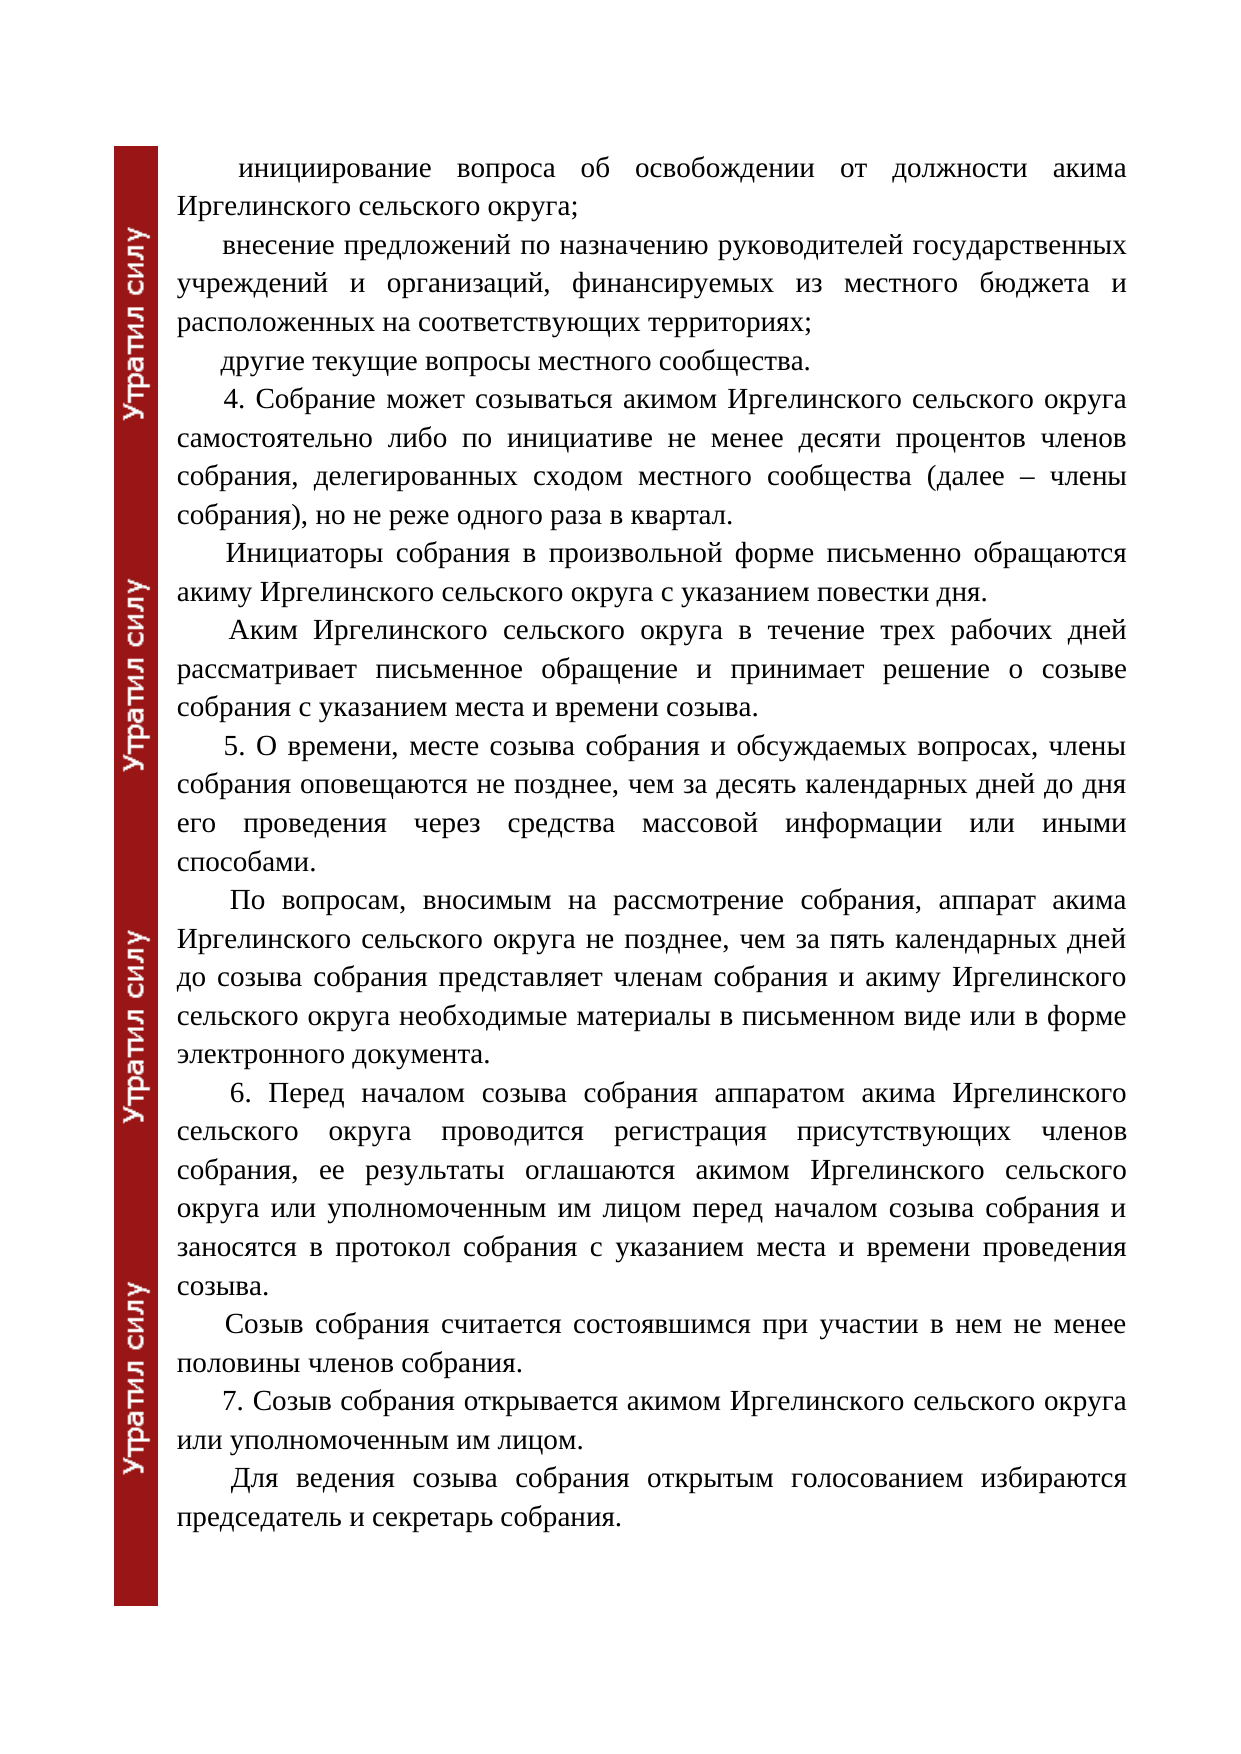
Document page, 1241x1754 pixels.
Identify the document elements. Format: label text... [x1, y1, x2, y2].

picture [114, 376, 158, 381]
picture [114, 1532, 158, 1606]
text 5. О времени, месте созыва собрания и обсуждаемых вопросах, члены собрания оповещаются не позднее, чем за десять календарных дней до дня его проведения через средства массовой информации или иными способами. [112, 728, 1128, 877]
picture [114, 877, 158, 882]
text другие текущие вопросы местного сообщества. [112, 343, 1128, 376]
text Инициаторы собрания в произвольной форме письменно обращаются акиму Иргелинского сельского округа с указанием повестки дня. [112, 535, 1128, 607]
text 7. Созыв собрания открывается акимом Иргелинского сельского округа или уполномоченным им лицом. [112, 1383, 1128, 1455]
text По вопросам, вносимым на рассмотрение собрания, аппарат акима Иргелинского сельского округа не позднее, чем за пять календарных дней до созыва собрания представляет членам собрания и акиму Иргелинского сельского округа необходимые материалы в письменном виде или в форме электронного документа. [112, 882, 1128, 1070]
text 4. Собрание может созываться акимом Иргелинского сельского округа самостоятельно либо по инициативе не менее десяти процентов членов собрания, делегированных сходом местного сообщества (далее – члены собрания), но не реже одного раза в квартал. [112, 381, 1128, 530]
picture [114, 146, 158, 150]
picture [114, 723, 158, 728]
text внесение предложений по назначению руководителей государственных учреждений и организаций, финансируемых из местного бюджета и расположенных на соответствующих территориях; [112, 227, 1128, 338]
picture [114, 1378, 158, 1383]
text Для ведения созыва собрания открытым голосованием избираются председатель и секретарь собрания. [112, 1460, 1128, 1532]
picture [114, 1455, 158, 1460]
picture [114, 222, 158, 227]
picture [114, 530, 158, 535]
picture [114, 1070, 158, 1075]
text Аким Иргелинского сельского округа в течение трех рабочих дней рассматривает письменное обращение и принимает решение о созыве собрания с указанием места и времени созыва. [112, 612, 1128, 723]
picture [114, 338, 158, 343]
text Созыв собрания считается состоявшимся при участии в нем не менее половины членов собрания. [112, 1306, 1128, 1378]
text инициирование вопроса об освобождении от должности акима Иргелинского сельского округа; [112, 150, 1128, 222]
text 6. Перед началом созыва собрания аппаратом акима Иргелинского сельского округа проводится регистрация присутствующих членов собрания, ее результаты оглашаются акимом Иргелинского сельского округа или уполномоченным им лицом перед началом созыва собрания и заносятся в протокол собрания с указанием места и времени проведения созыва. [112, 1075, 1128, 1301]
picture [114, 607, 158, 612]
picture [114, 1301, 158, 1306]
